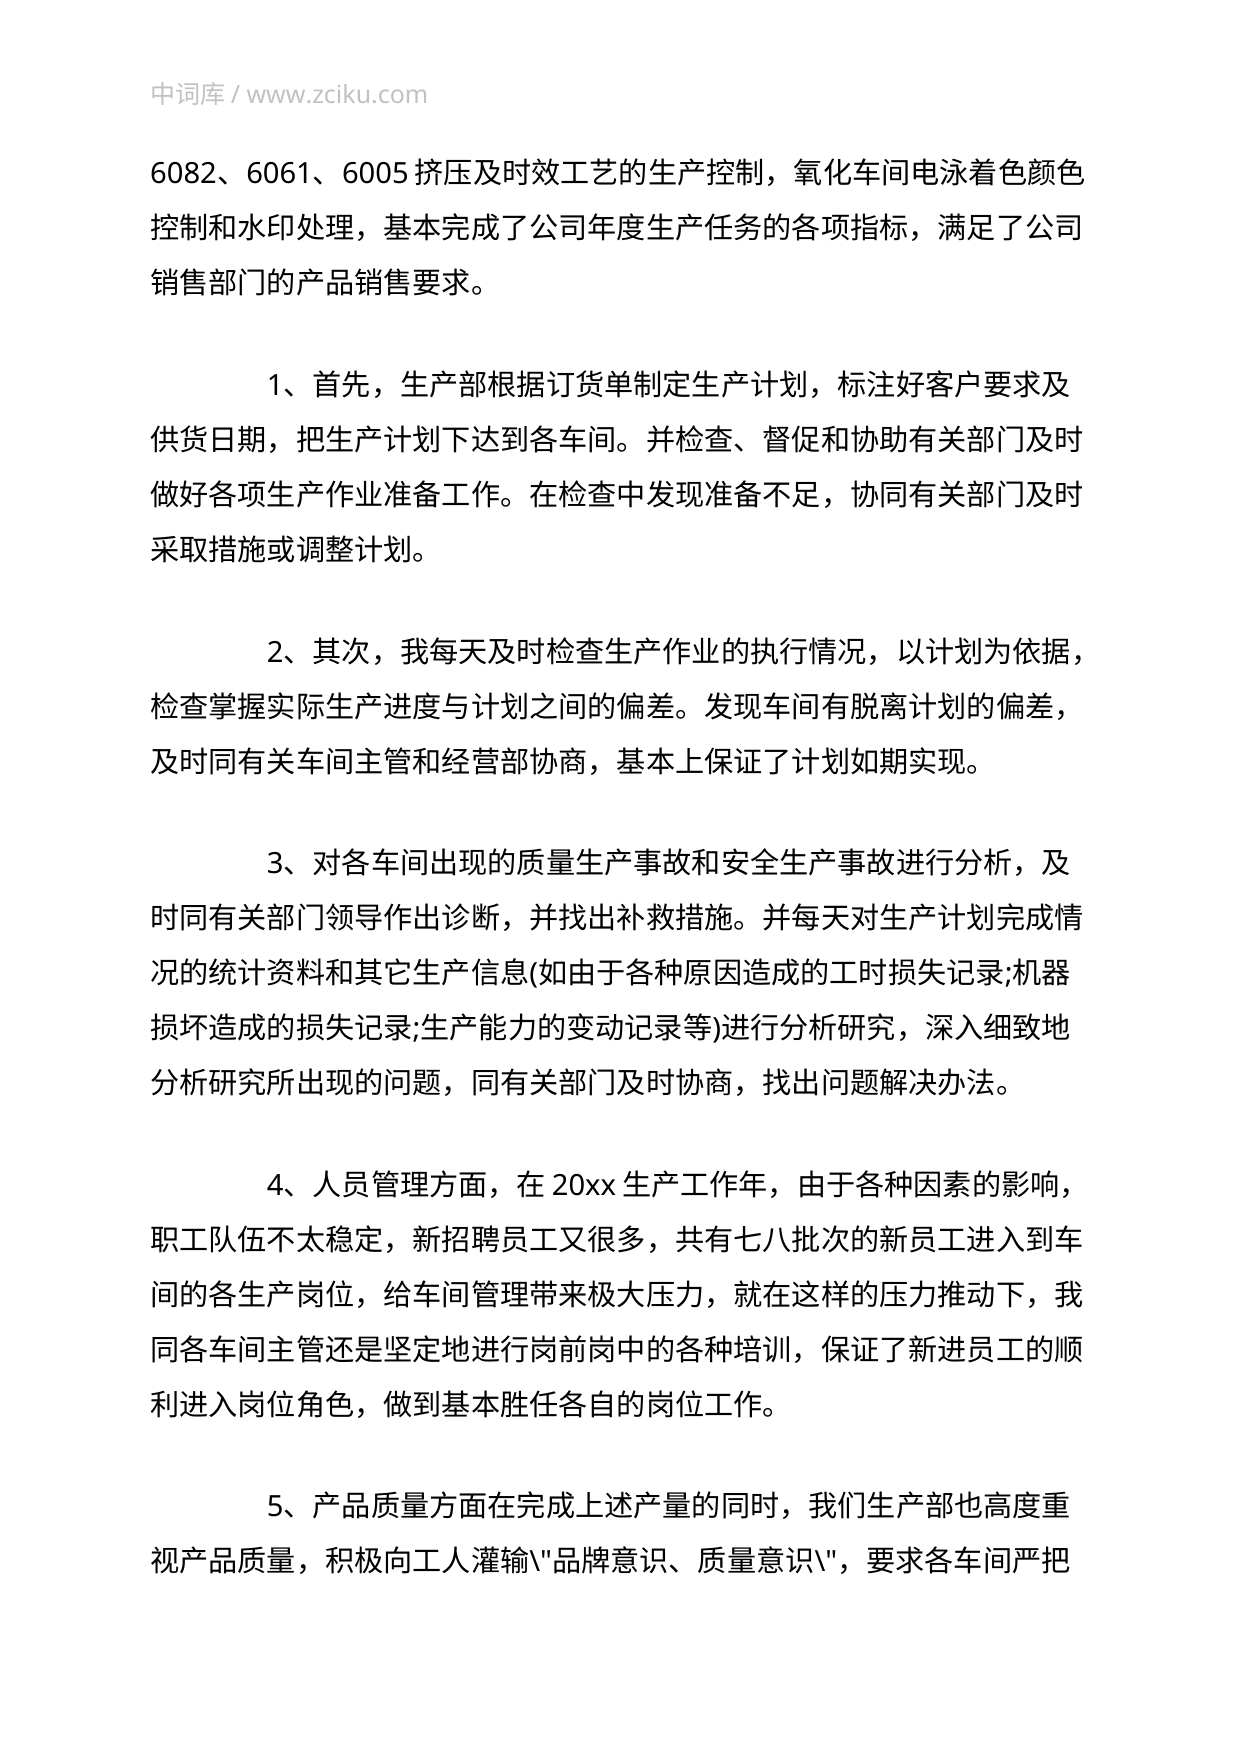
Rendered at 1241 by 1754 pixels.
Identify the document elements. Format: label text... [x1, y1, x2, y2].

text 1、首先，生产部根据订货单制定生产计划，标注好客户要求及供货日期，把生产计划下达到各车间。并检查、督促和协助有关部门及时做好各项生产作业准备工作。在检查中发现准备不足，协同有关部门及时采取措施或调整计划。 [150, 362, 1090, 569]
text 4、人员管理方面，在20xx生产工作年，由于各种因素的影响，职工队伍不太稳定，新招聘员工又很多，共有七八批次的新员工进入到车间的各生产岗位，给车间管理带来极大压力，就在这样的压力推动下，我同各车间主管还是坚定地进行岗前岗中的各种培训，保证了新进员工的顺利进入岗位角色，做到基本胜任各自的岗位工作。 [150, 1162, 1090, 1423]
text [150, 1483, 1090, 1580]
text 2、其次，我每天及时检查生产作业的执行情况，以计划为依据，检查掌握实际生产进度与计划之间的偏差。发现车间有脱离计划的偏差，及时同有关车间主管和经营部协商，基本上保证了计划如期实现。 [150, 628, 1090, 780]
text 3、对各车间出现的质量生产事故和安全生产事故进行分析，及时同有关部门领导作出诊断，并找出补救措施。并每天对生产计划完成情况的统计资料和其它生产信息(如由于各种原因造成的工时损失记录;机器损坏造成的损失记录;生产能力的变动记录等)进行分析研究，深入细致地分析研究所出现的问题，同有关部门及时协商，找出问题解决办法。 [150, 840, 1090, 1102]
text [150, 150, 1090, 302]
